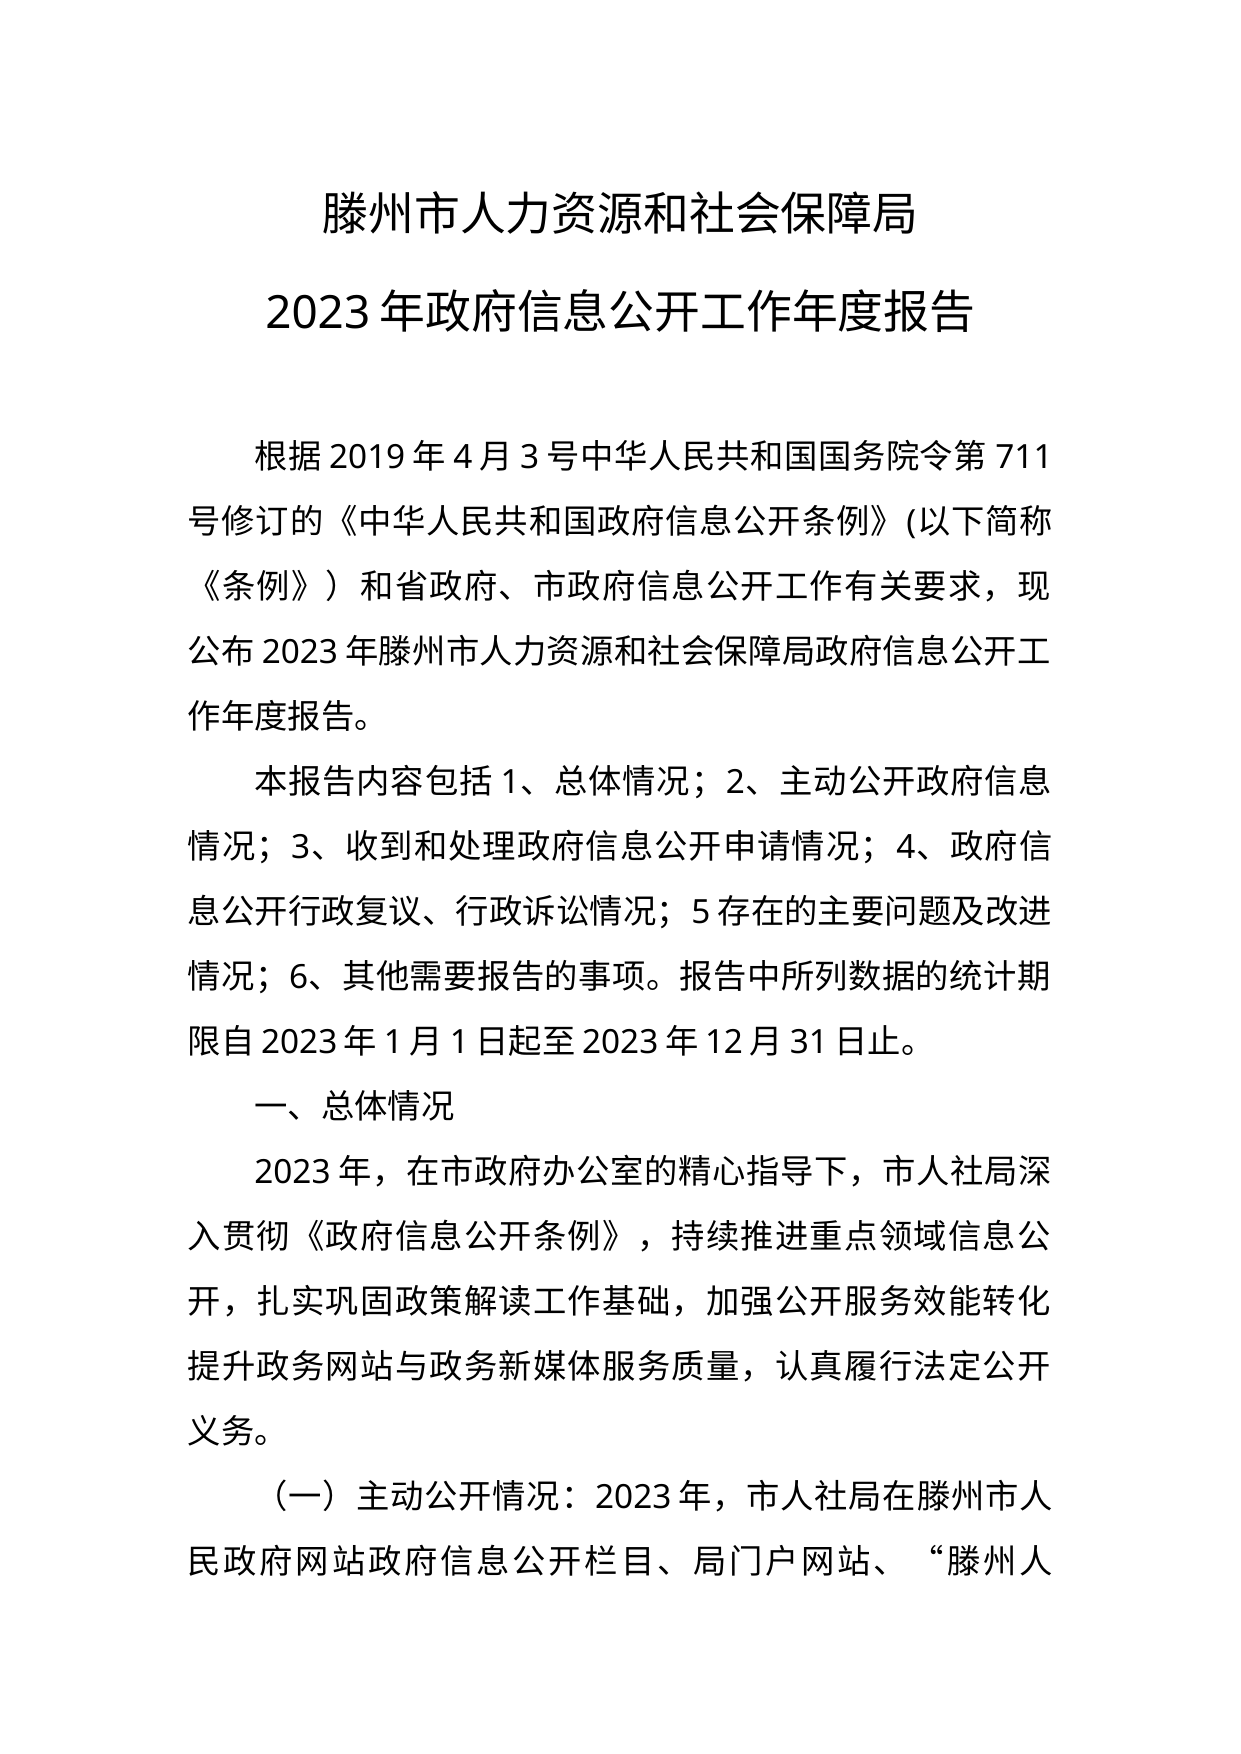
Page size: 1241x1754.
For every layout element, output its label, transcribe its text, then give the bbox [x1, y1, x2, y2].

list 2023年，在市政府办公室的精心指导下，市人社局深入贯彻《政府信息公开条例》，持续推进重点领域信息公开，扎实巩固政策解读工作基础，加强公开服务效能转化，提升政务网站与政务新媒体服务质量，认真履行法定公开义务。 [187, 1137, 1053, 1462]
text 2023年政府信息公开工作年度报告 [187, 259, 1053, 357]
text 滕州市人力资源和社会保障局 [187, 162, 1053, 259]
text 本报告内容包括1、总体情况；2、主动公开政府信息情况；3、收到和处理政府信息公开申请情况；4、政府信息公开行政复议、行政诉讼情况；5存在的主要问题及改进情况；6、其他需要报告的事项。报告中所列数据的统计期限自2023年1月1日起至2023年12月31日止。 [187, 747, 1053, 1072]
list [187, 1462, 1053, 1592]
text 一、总体情况 [187, 1072, 1053, 1137]
text 根据2019年4月3号中华人民共和国国务院令第711号修订的《中华人民共和国政府信息公开条例》(以下简称《条例》）和省政府、市政府信息公开工作有关要求，现公布2023年滕州市人力资源和社会保障局政府信息公开工作年度报告。 [187, 422, 1053, 747]
